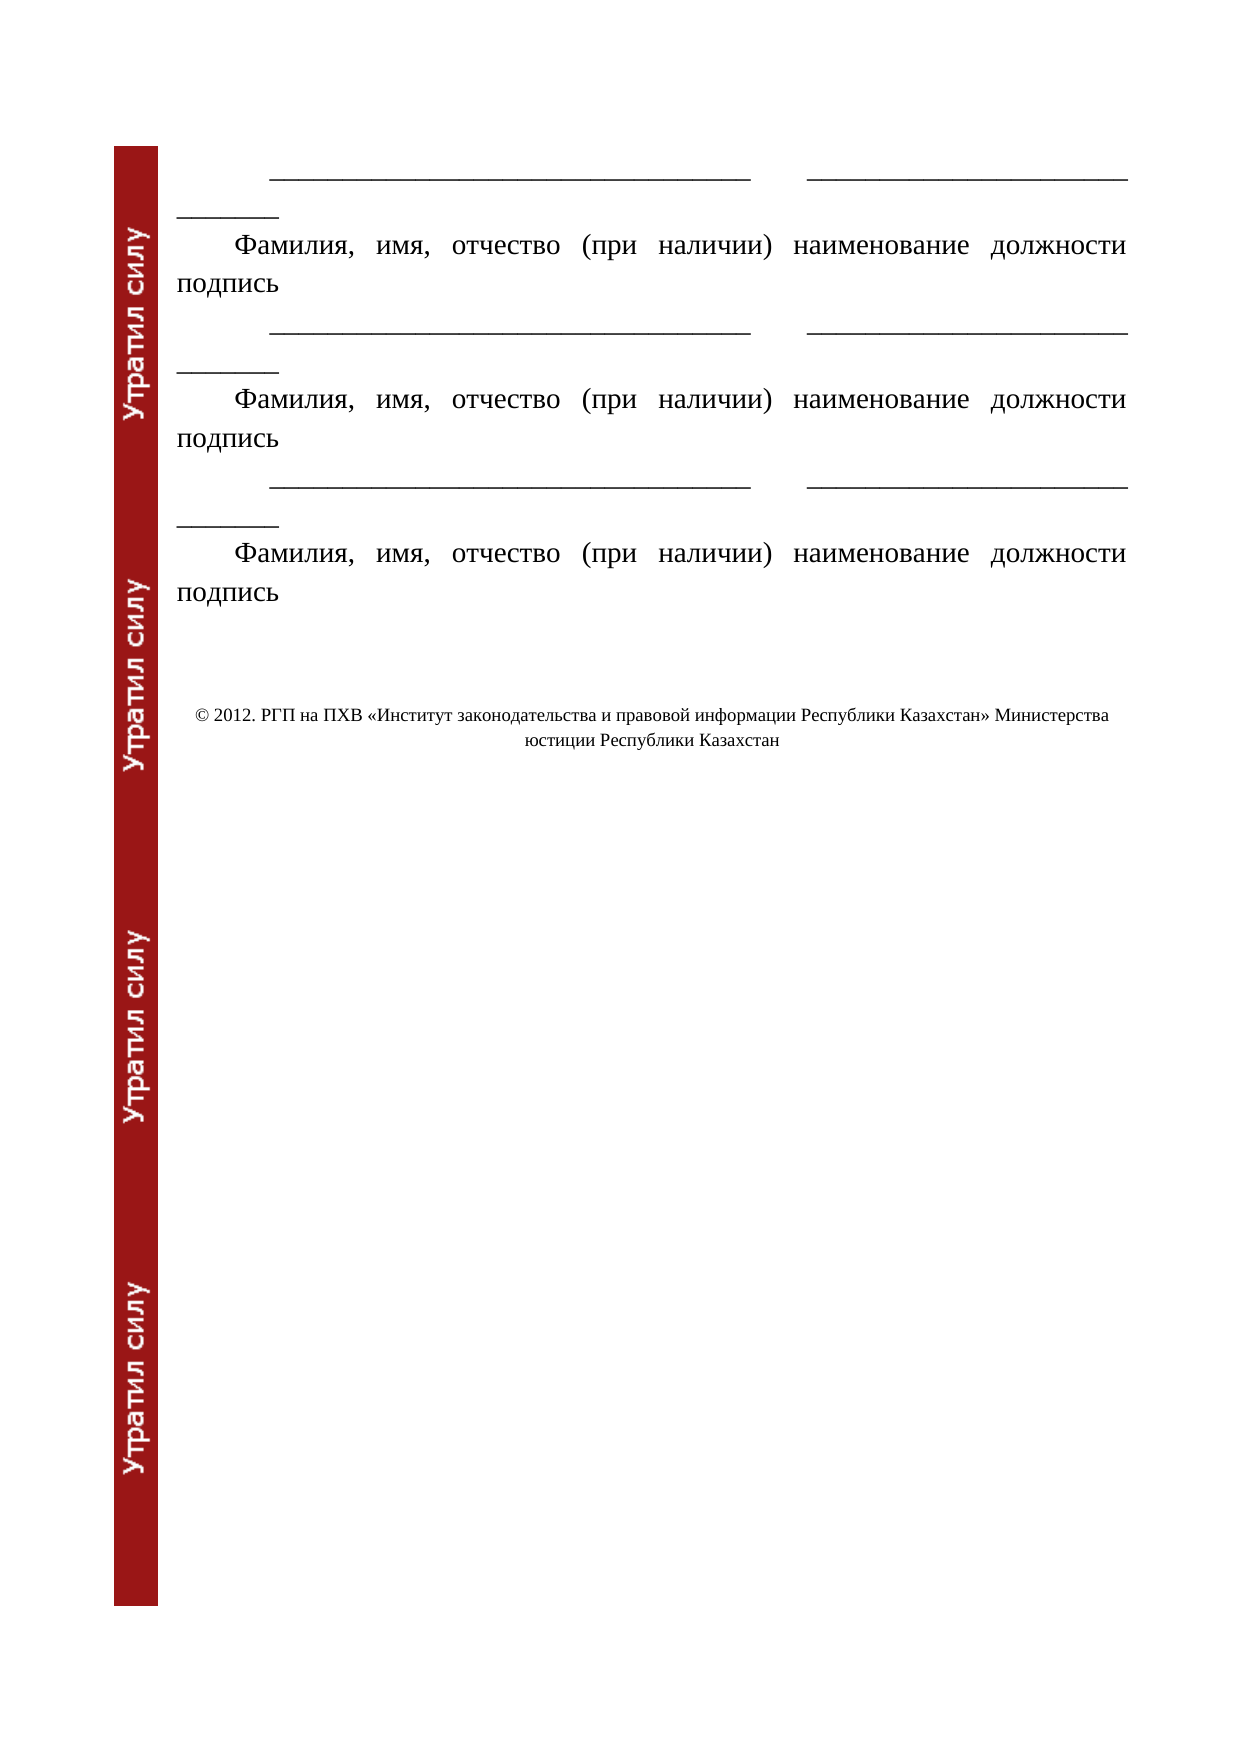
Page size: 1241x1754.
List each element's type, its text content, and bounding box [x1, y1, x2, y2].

text _________________________________ ______________________ _______ [112, 304, 1128, 376]
picture [114, 530, 158, 535]
text _________________________________ ______________________ _______ [112, 458, 1128, 530]
picture [114, 222, 158, 227]
picture [114, 453, 158, 458]
picture [114, 146, 158, 150]
picture [114, 751, 158, 1606]
text Фамилия, имя, отчество (при наличии) наименование должности подпись [112, 535, 1128, 607]
text © 2012. РГП на ПХВ «Институт законодательства и правовой информации Республики Казахстан» Министерства юстиции Республики Казахстан [112, 704, 1128, 751]
picture [114, 376, 158, 381]
picture [114, 299, 158, 304]
text Фамилия, имя, отчество (при наличии) наименование должности подпись [112, 381, 1128, 453]
picture [114, 607, 158, 704]
text Фамилия, имя, отчество (при наличии) наименование должности подпись [112, 227, 1128, 299]
text _________________________________ ______________________ _______ [112, 150, 1128, 222]
